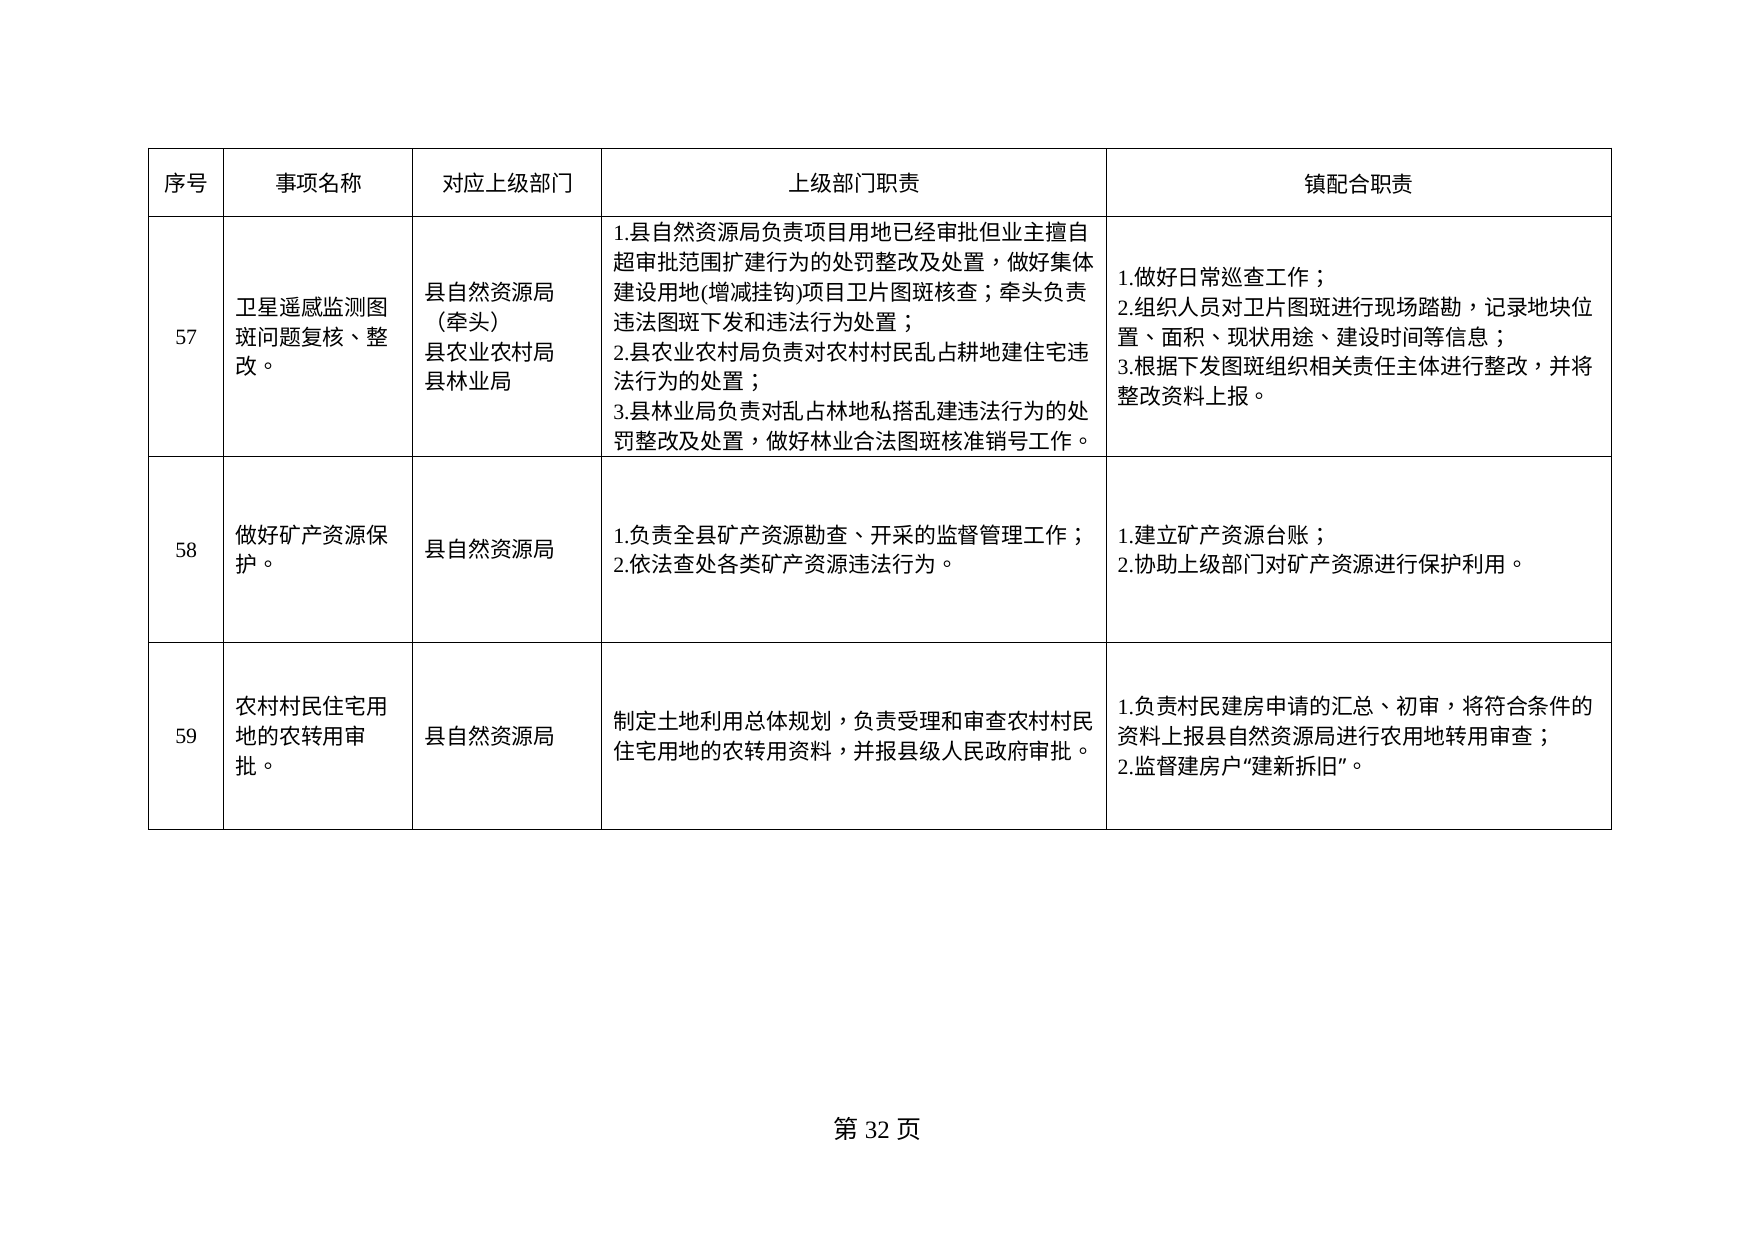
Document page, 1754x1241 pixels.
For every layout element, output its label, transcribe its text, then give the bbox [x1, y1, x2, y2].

table_cell 59 [149, 643, 223, 828]
table_cell 县自然资源局（牵头） 县农业农村局 县林业局 [413, 217, 601, 456]
table_header 镇配合职责 [1107, 149, 1611, 216]
table_cell 县自然资源局 [413, 643, 601, 828]
table_cell 卫星遥感监测图斑问题复核、整改。 [224, 217, 412, 456]
table_cell 农村村民住宅用地的农转用审批。 [224, 643, 412, 828]
table_cell 做好矿产资源保护。 [224, 457, 412, 642]
table_cell 57 [149, 217, 223, 456]
table_header 序号 [149, 149, 223, 216]
table_cell 1.做好日常巡查工作； 2.组织人员对卫片图斑进行现场踏勘，记录地块位置、面积、现状用途、建设时间等信息； 3.根据下发图斑组织相关责任主体进行整改，并将整改资料上报。 [1107, 217, 1611, 456]
table_cell 1.建立矿产资源台账； 2.协助上级部门对矿产资源进行保护利用。 [1107, 457, 1611, 642]
table_cell 1.县自然资源局负责项目用地已经审批但业主擅自超审批范围扩建行为的处罚整改及处置，做好集体建设用地(增减挂钩)项目卫片图斑核查；牵头负责违法图斑下发和违法行为处置； 2.县农业农村局负责对农村村民乱占耕地建住宅违法行为的处置； 3.县林业局负责对乱占林地私搭乱建违法行为的处罚整改及处置，做好林业合法图斑核准销号工作。 [602, 217, 1106, 456]
table_header 上级部门职责 [602, 149, 1106, 216]
table_header 对应上级部门 [413, 149, 601, 216]
table_cell 县自然资源局 [413, 457, 601, 642]
table_header 事项名称 [224, 149, 412, 216]
table_cell 1.负责全县矿产资源勘查、开采的监督管理工作； 2.依法查处各类矿产资源违法行为。 [602, 457, 1106, 642]
table_cell 制定土地利用总体规划，负责受理和审查农村村民住宅用地的农转用资料，并报县级人民政府审批。 [602, 643, 1106, 828]
table_cell 1.负责村民建房申请的汇总、初审，将符合条件的资料上报县自然资源局进行农用地转用审查； 2.监督建房户“建新拆旧”。 [1107, 643, 1611, 828]
table_cell 58 [149, 457, 223, 642]
